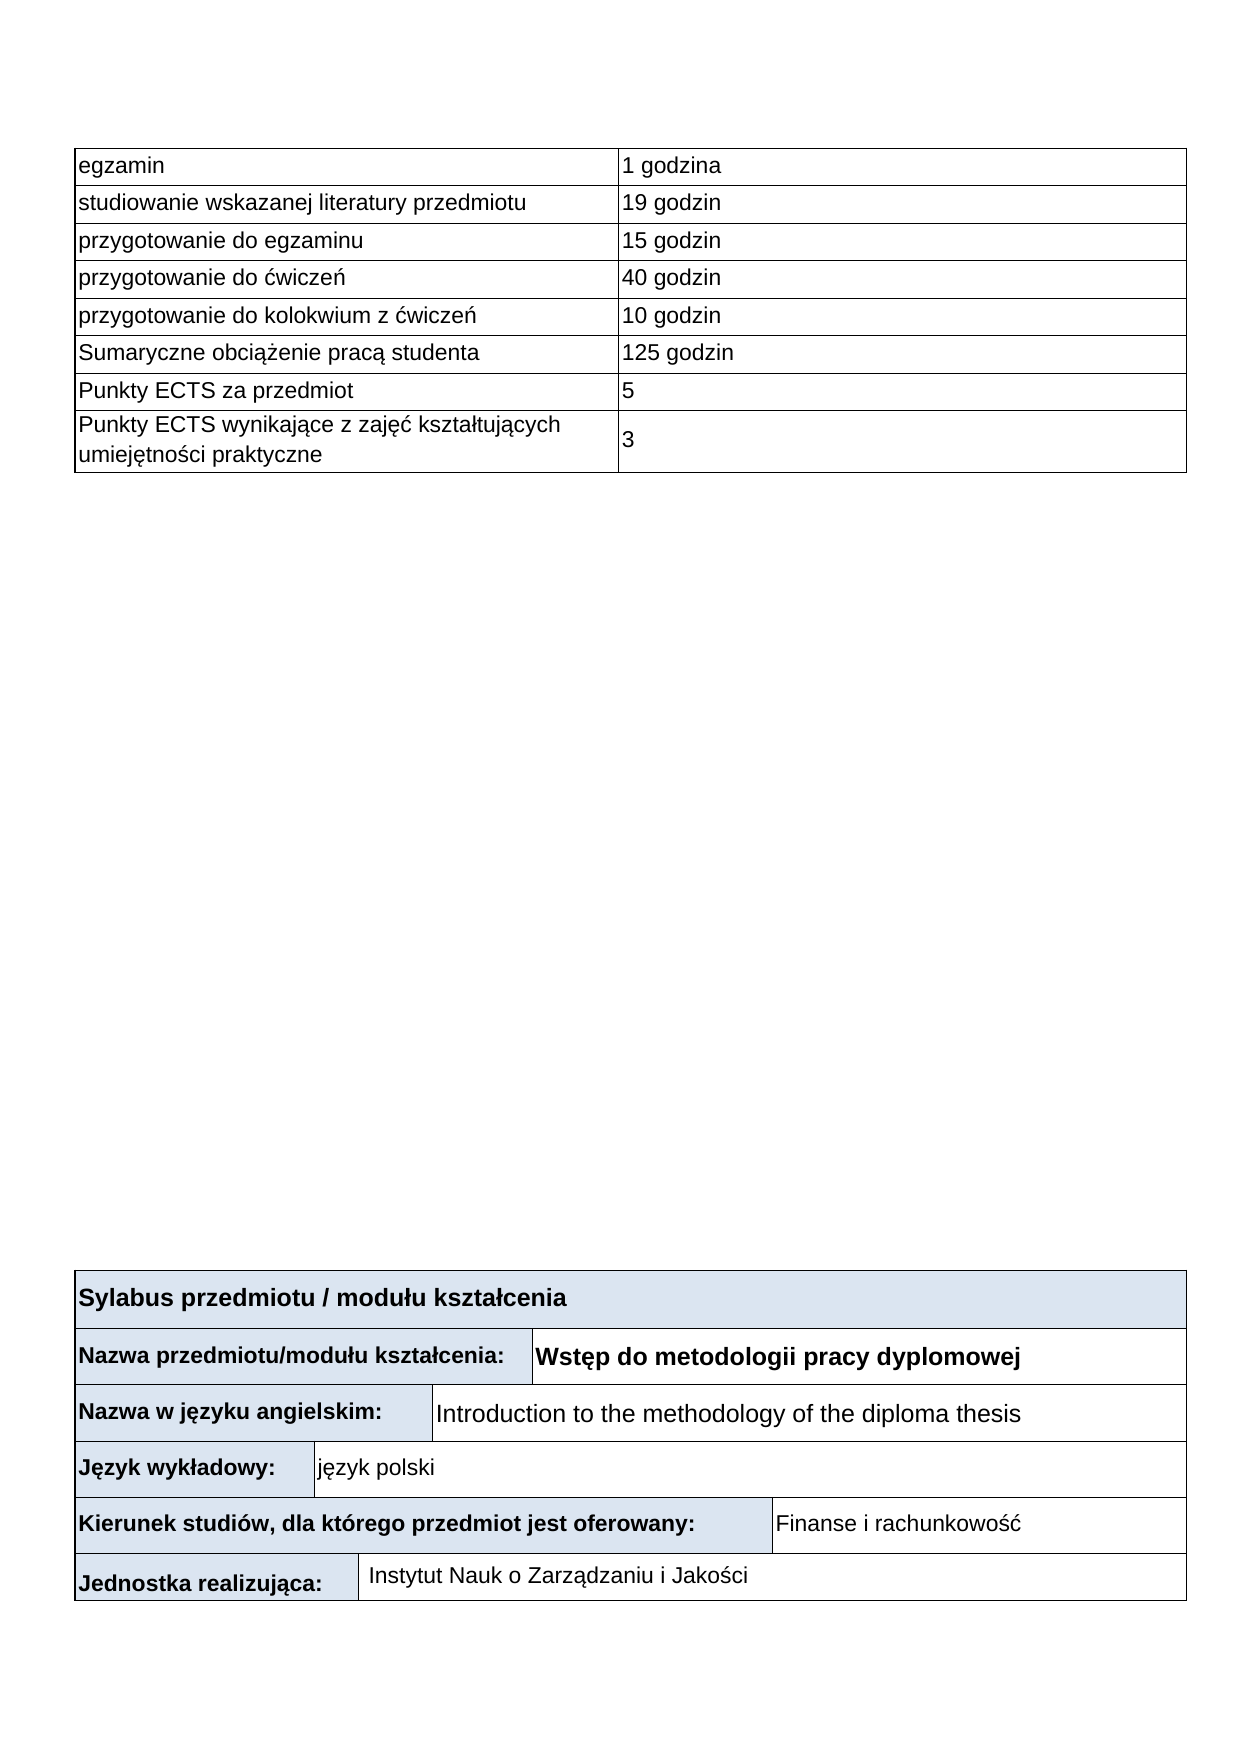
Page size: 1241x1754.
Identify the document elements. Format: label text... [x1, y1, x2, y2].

table_cell Sumaryczne obciążenie pracą studenta [76, 336, 618, 373]
table_cell 125 godzin [619, 336, 1186, 373]
table_header Sylabus przedmiotu / modułu kształcenia [76, 1271, 1186, 1328]
table_cell studiowanie wskazanej literatury przedmiotu [76, 186, 618, 223]
table_cell Instytut Nauk o Zarządzaniu i Jakości [359, 1554, 1186, 1600]
table_cell przygotowanie do ćwiczeń [76, 261, 618, 298]
table_cell Język wykładowy: [76, 1442, 314, 1497]
table_cell Nazwa przedmiotu/modułu kształcenia: [76, 1329, 532, 1384]
table_cell Introduction to the methodology of the diploma thesis [433, 1385, 1186, 1441]
table_cell Finanse i rachunkowość [773, 1498, 1186, 1553]
table_cell przygotowanie do kolokwium z ćwiczeń [76, 299, 618, 335]
table_cell 40 godzin [619, 261, 1186, 298]
table_cell 15 godzin [619, 224, 1186, 260]
table_cell 5 [619, 374, 1186, 410]
table_cell Kierunek studiów, dla którego przedmiot jest oferowany: [76, 1498, 772, 1553]
table_cell egzamin [76, 149, 618, 185]
table_cell 3 [619, 411, 1186, 472]
table_cell Punkty ECTS za przedmiot [76, 374, 618, 410]
table_cell 1 godzina [619, 149, 1186, 185]
table_cell Nazwa w języku angielskim: [76, 1385, 432, 1441]
table_cell Jednostka realizująca: [76, 1554, 358, 1600]
table_cell przygotowanie do egzaminu [76, 224, 618, 260]
table_cell Wstęp do metodologii pracy dyplomowej [533, 1329, 1186, 1384]
table_cell 19 godzin [619, 186, 1186, 223]
table_cell język polski [315, 1442, 1186, 1497]
table_cell Punkty ECTS wynikające z zajęć kształtujących umiejętności praktyczne [76, 411, 618, 472]
table_cell 10 godzin [619, 299, 1186, 335]
